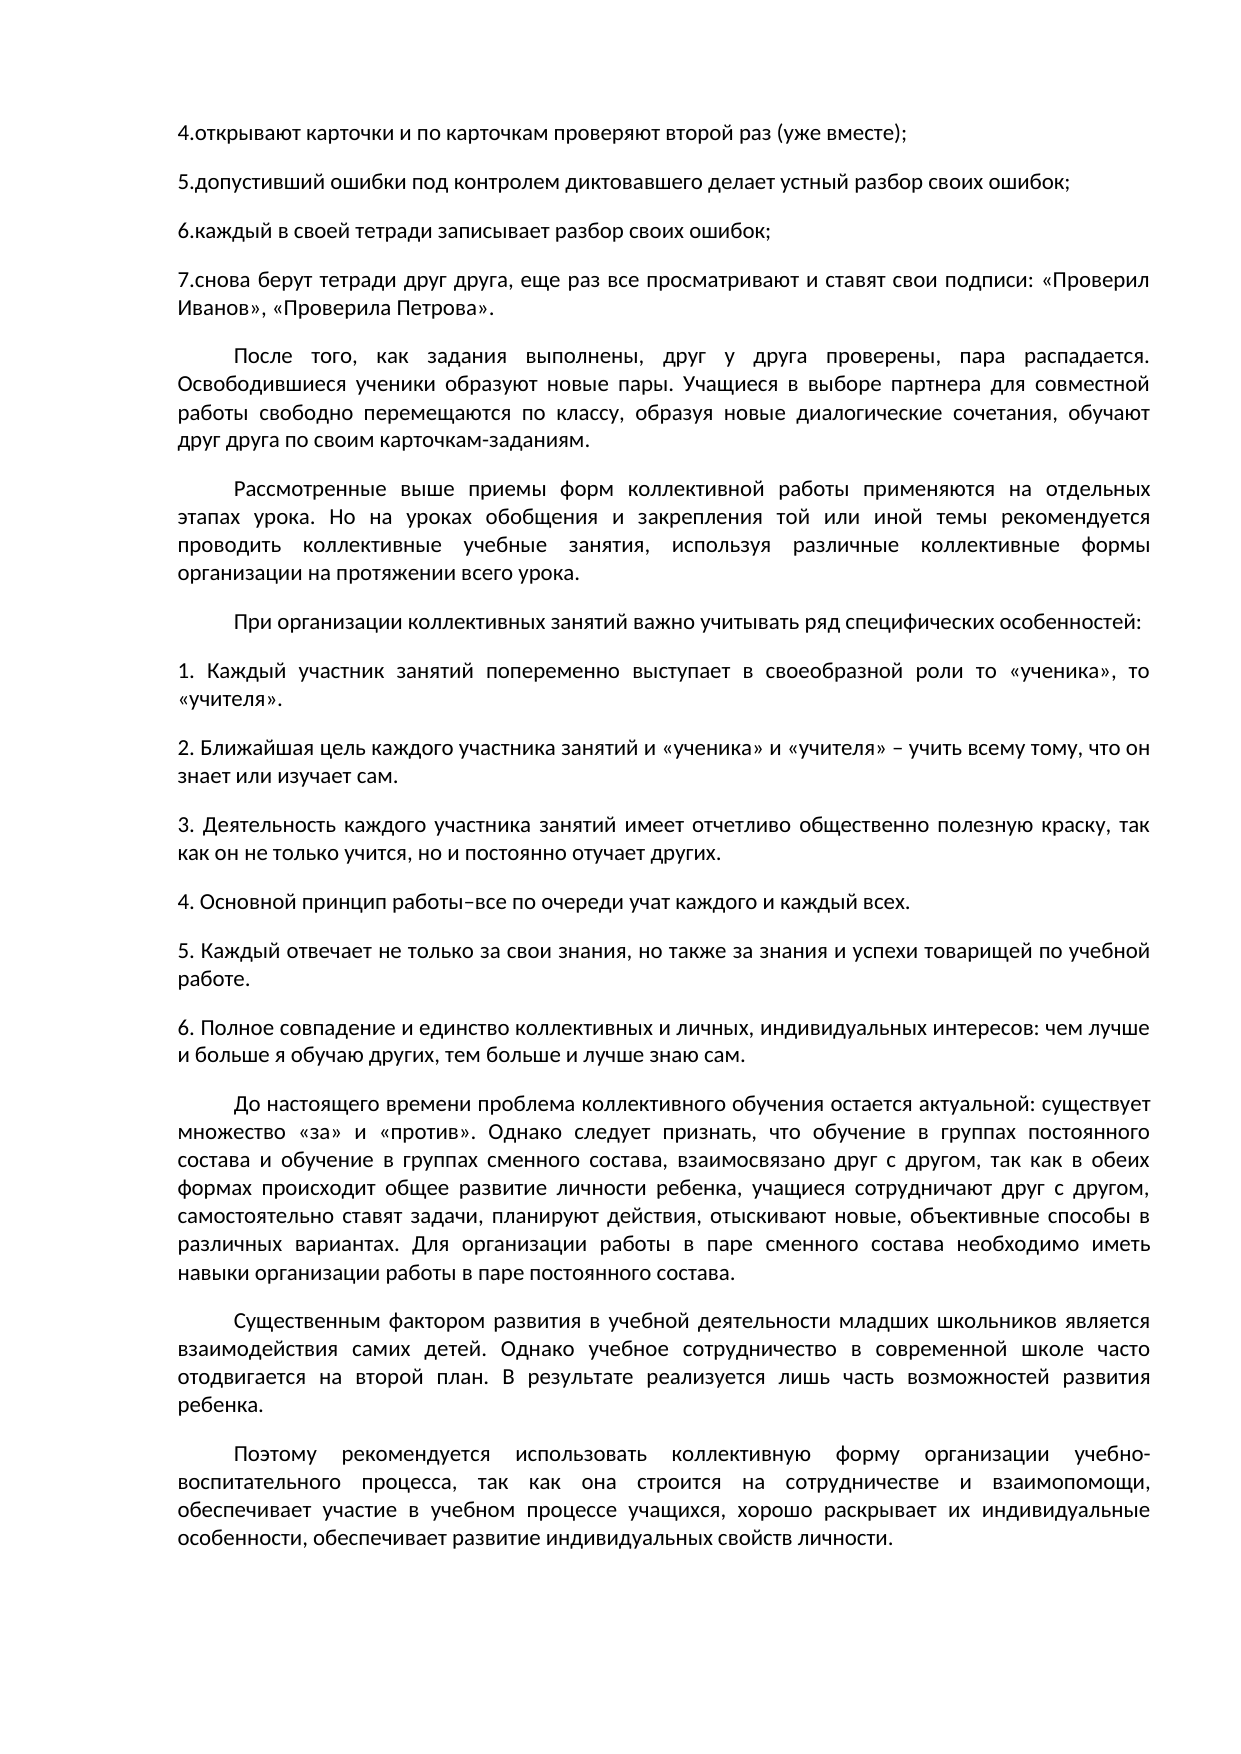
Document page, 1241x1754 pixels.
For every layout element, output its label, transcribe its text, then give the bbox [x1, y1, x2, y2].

text Поэтому рекомендуется использовать коллективную форму организации учебно-воспитательного процесса, так как она строится на сотрудничестве и взаимопомощи, обеспечивает участие в учебном процессе учащихся, хорошо раскрывает их индивидуальные особенности, обеспечивает развитие индивидуальных свойств личности. [177, 1439, 1152, 1551]
text 6.каждый в своей тетради записывает разбор своих ошибок; [177, 216, 1152, 244]
text Рассмотренные выше приемы форм коллективной работы применяются на отдельных этапах урока. Но на уроках обобщения и закрепления той или иной темы рекомендуется проводить коллективные учебные занятия, используя различные коллективные формы организации на протяжении всего урока. [177, 474, 1152, 587]
text 6. Полное совпадение и единство коллективных и личных, индивидуальных интересов: чем лучше и больше я обучаю других, тем больше и лучше знаю сам. [177, 1013, 1152, 1069]
text 4. Основной принцип работы–все по очереди учат каждого и каждый всех. [177, 887, 1152, 915]
text 5.допустивший ошибки под контролем диктовавшего делает устный разбор своих ошибок; [177, 167, 1152, 195]
text Существенным фактором развития в учебной деятельности младших школьников является взаимодействия самих детей. Однако учебное сотрудничество в современной школе часто отодвигается на второй план. В результате реализуется лишь часть возможностей развития ребенка. [177, 1306, 1152, 1418]
text При организации коллективных занятий важно учитывать ряд специфических особенностей: [177, 607, 1152, 635]
text 5. Каждый отвечает не только за свои знания, но также за знания и успехи товарищей по учебной работе. [177, 936, 1152, 992]
text 1. Каждый участник занятий попеременно выступает в своеобразной роли то «ученика», то «учителя». [177, 656, 1152, 712]
text 3. Деятельность каждого участника занятий имеет отчетливо общественно полезную краску, так как он не только учится, но и постоянно отучает других. [177, 810, 1152, 866]
text 4.открывают карточки и по карточкам проверяют второй раз (уже вместе); [177, 118, 1152, 146]
text 7.снова берут тетради друг друга, еще раз все просматривают и ставят свои подписи: «Проверил Иванов», «Проверила Петрова». [177, 265, 1152, 321]
text После того, как задания выполнены, друг у друга проверены, пара распадается. Освободившиеся ученики образуют новые пары. Учащиеся в выборе партнера для совместной работы свободно перемещаются по классу, образуя новые диалогические сочетания, обучают друг друга по своим карточкам-заданиям. [177, 342, 1152, 454]
text 2. Ближайшая цель каждого участника занятий и «ученика» и «учителя» – учить всему тому, что он знает или изучает сам. [177, 733, 1152, 789]
text До настоящего времени проблема коллективного обучения остается актуальной: существует множество «за» и «против». Однако следует признать, что обучение в группах постоянного состава и обучение в группах сменного состава, взаимосвязано друг с другом, так как в обеих формах происходит общее развитие личности ребенка, учащиеся сотрудничают друг с другом, самостоятельно ставят задачи, планируют действия, отыскивают новые, объективные способы в различных вариантах. Для организации работы в паре сменного состава необходимо иметь навыки организации работы в паре постоянного состава. [177, 1089, 1152, 1286]
